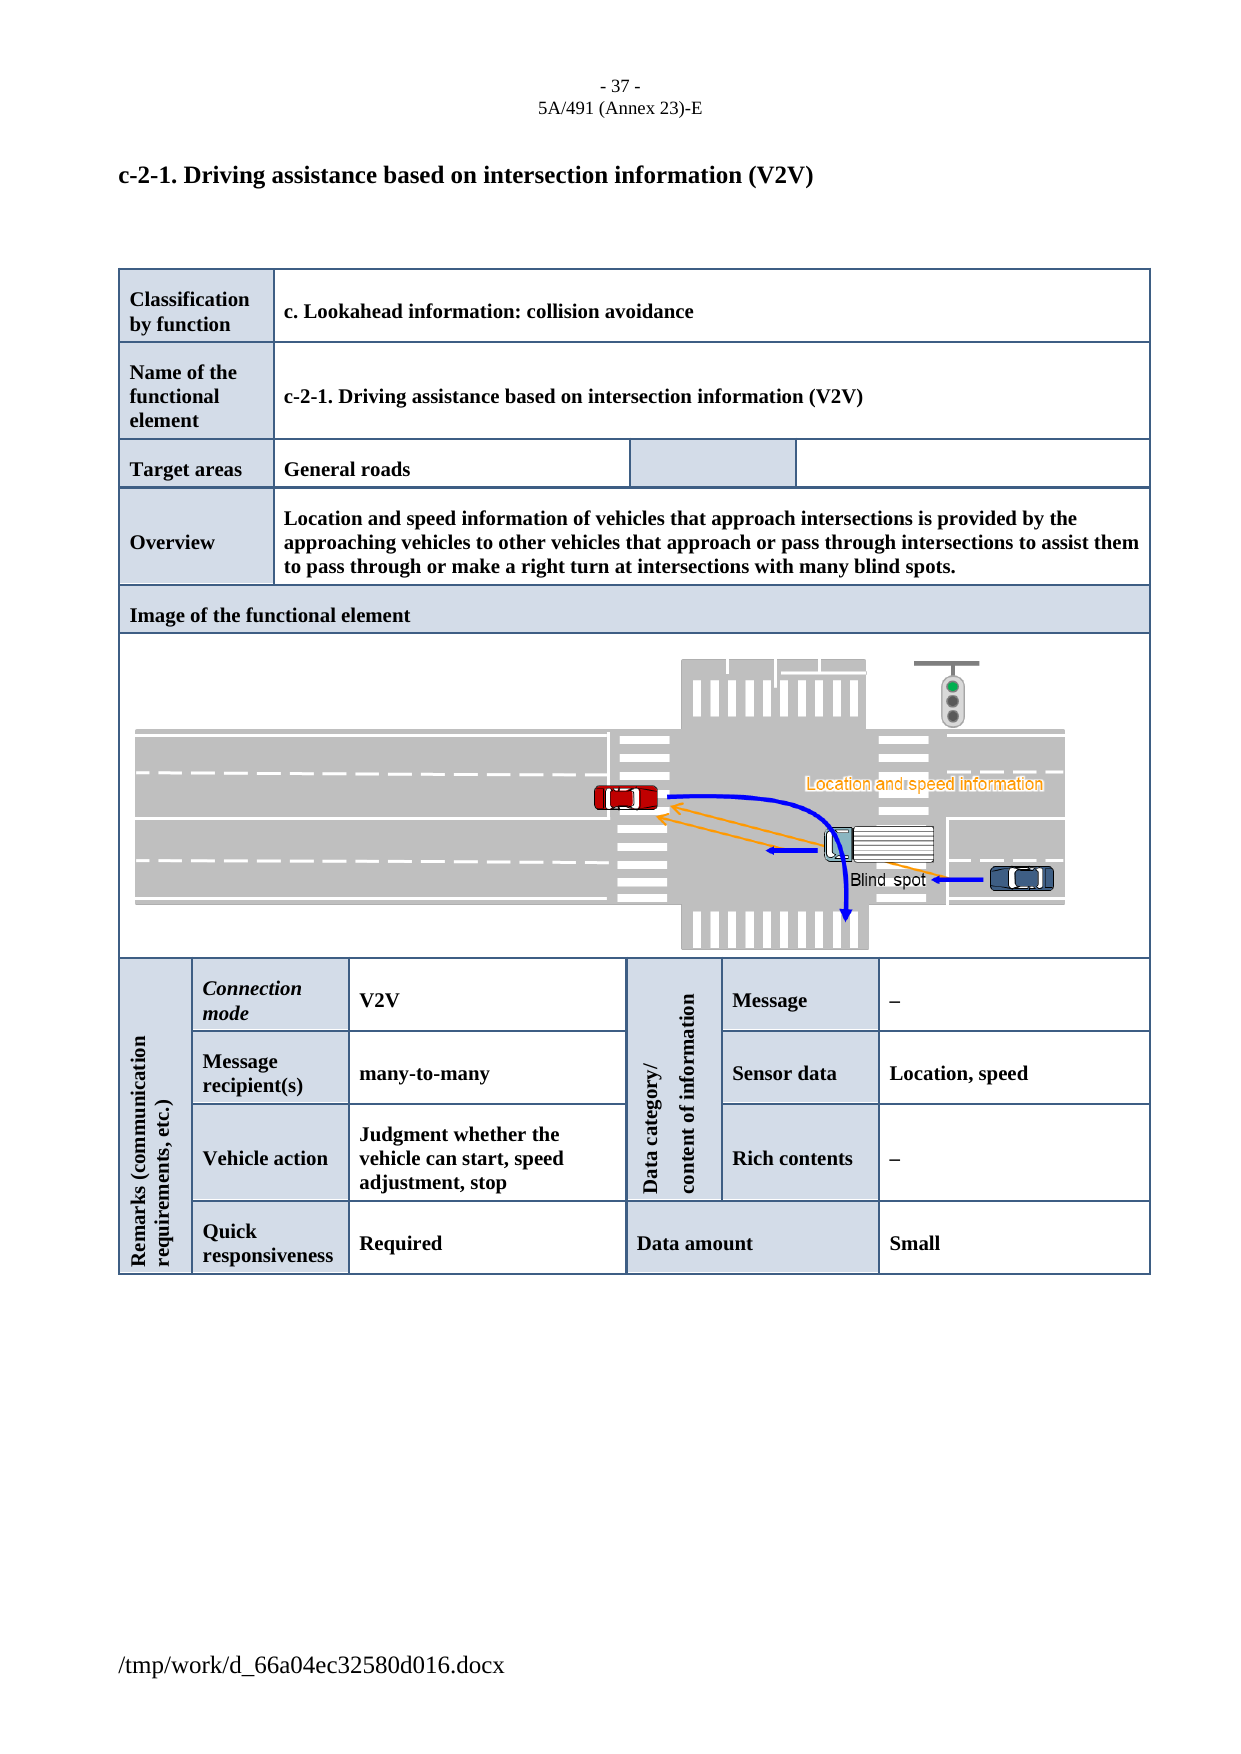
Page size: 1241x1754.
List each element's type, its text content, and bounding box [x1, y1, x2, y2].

picture [129, 652, 1075, 952]
table_cell V2V [350, 959, 625, 1029]
table_cell Overview [120, 489, 273, 583]
table_cell Quick responsiveness [193, 1202, 348, 1272]
table_cell Judgment whether the vehicle can start, speed adjustment, stop [350, 1105, 625, 1199]
table_cell Data amount [628, 1202, 878, 1272]
table_cell Message [723, 959, 878, 1029]
text c-2-1. Driving assistance based on intersection information (V2V) [118, 160, 1122, 189]
table_cell Sensor data [723, 1032, 878, 1102]
table_header Classification by function [120, 270, 273, 341]
table_cell General roads [275, 440, 629, 486]
table_header c. Lookahead information: collision avoidance [275, 270, 1149, 341]
table_cell many-to-many [350, 1032, 625, 1102]
table_cell Data category/ content of information [628, 959, 721, 1199]
table_cell [797, 440, 1149, 486]
table_cell Location and speed information of vehicles that approach intersections is provided by the approaching vehicles to other vehicles that approach or pass through intersections to assist them to pass through or make a right turn at intersections with many blind spots. [275, 489, 1149, 583]
table_cell Rich contents [723, 1105, 878, 1199]
table_cell Connection mode [193, 959, 348, 1029]
table_cell Remarks (communication requirements, etc.) [120, 959, 191, 1272]
table_cell [631, 440, 795, 486]
table_cell Required [350, 1202, 625, 1272]
table_cell c-2-1. Driving assistance based on intersection information (V2V) [275, 343, 1149, 438]
table_cell Name of the functional element [120, 343, 273, 438]
table_cell – [880, 1105, 1149, 1199]
table_cell Image of the functional element [120, 586, 1149, 632]
table_cell Target areas [120, 440, 273, 486]
table_cell Small [880, 1202, 1149, 1272]
table_cell – [880, 959, 1149, 1029]
table_cell Message recipient(s) [193, 1032, 348, 1102]
table_cell Vehicle action [193, 1105, 348, 1199]
table_cell Location, speed [880, 1032, 1149, 1102]
table_cell [120, 634, 1149, 957]
